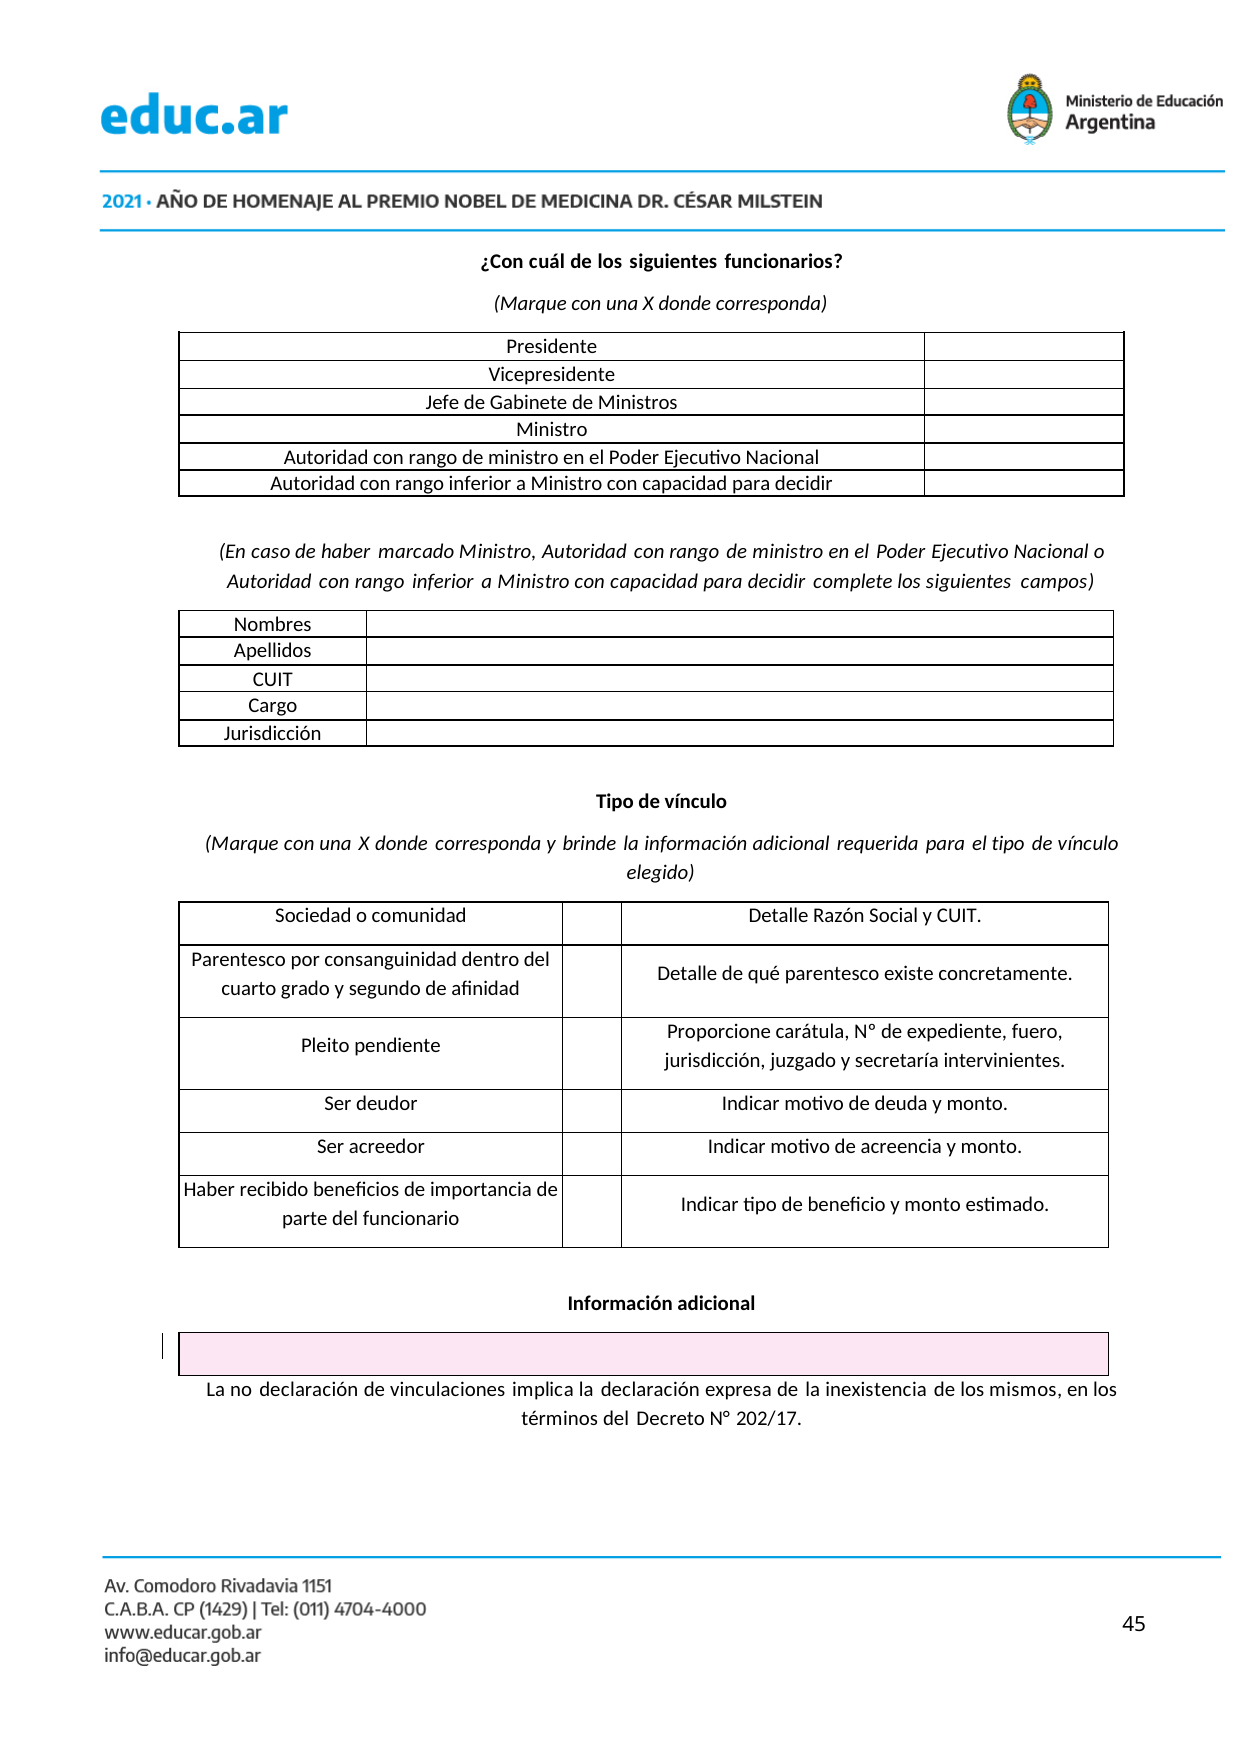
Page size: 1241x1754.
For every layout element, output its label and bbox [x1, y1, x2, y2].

table_cell [180, 638, 366, 664]
table_cell [367, 692, 1113, 719]
table_cell [925, 444, 1123, 469]
table_cell [563, 1133, 621, 1174]
table_cell [622, 946, 1108, 1016]
table_cell [180, 692, 366, 719]
table_cell [563, 1090, 621, 1132]
table_cell [180, 1090, 562, 1132]
table_cell [180, 389, 924, 414]
table_cell [622, 1133, 1108, 1174]
table_cell [180, 946, 562, 1016]
picture [99, 1552, 1224, 1672]
table_cell [925, 471, 1123, 495]
table_header [367, 611, 1113, 636]
table_cell [925, 416, 1123, 442]
table_cell [180, 1176, 562, 1247]
table_cell [367, 666, 1113, 691]
table_cell [563, 1018, 621, 1088]
table_header [180, 903, 562, 944]
table_header [622, 903, 1108, 944]
table_cell [180, 1133, 562, 1174]
table_cell [563, 1176, 621, 1247]
table_cell [367, 638, 1113, 664]
table_cell [180, 361, 924, 388]
table_cell [622, 1090, 1108, 1132]
table_header [925, 333, 1123, 359]
table_header [180, 611, 366, 636]
table_cell [180, 721, 366, 745]
table_cell [180, 471, 924, 495]
table_cell [563, 946, 621, 1016]
table_cell [622, 1176, 1108, 1247]
table_cell [180, 666, 366, 691]
table_cell [180, 1018, 562, 1088]
table_header [563, 903, 621, 944]
picture [96, 70, 1227, 233]
table_cell [925, 361, 1123, 388]
table_cell [180, 416, 924, 442]
table_cell [622, 1018, 1108, 1088]
table_cell [180, 444, 924, 469]
table_cell [925, 389, 1123, 414]
table_header [180, 333, 924, 359]
table_cell [367, 721, 1113, 745]
